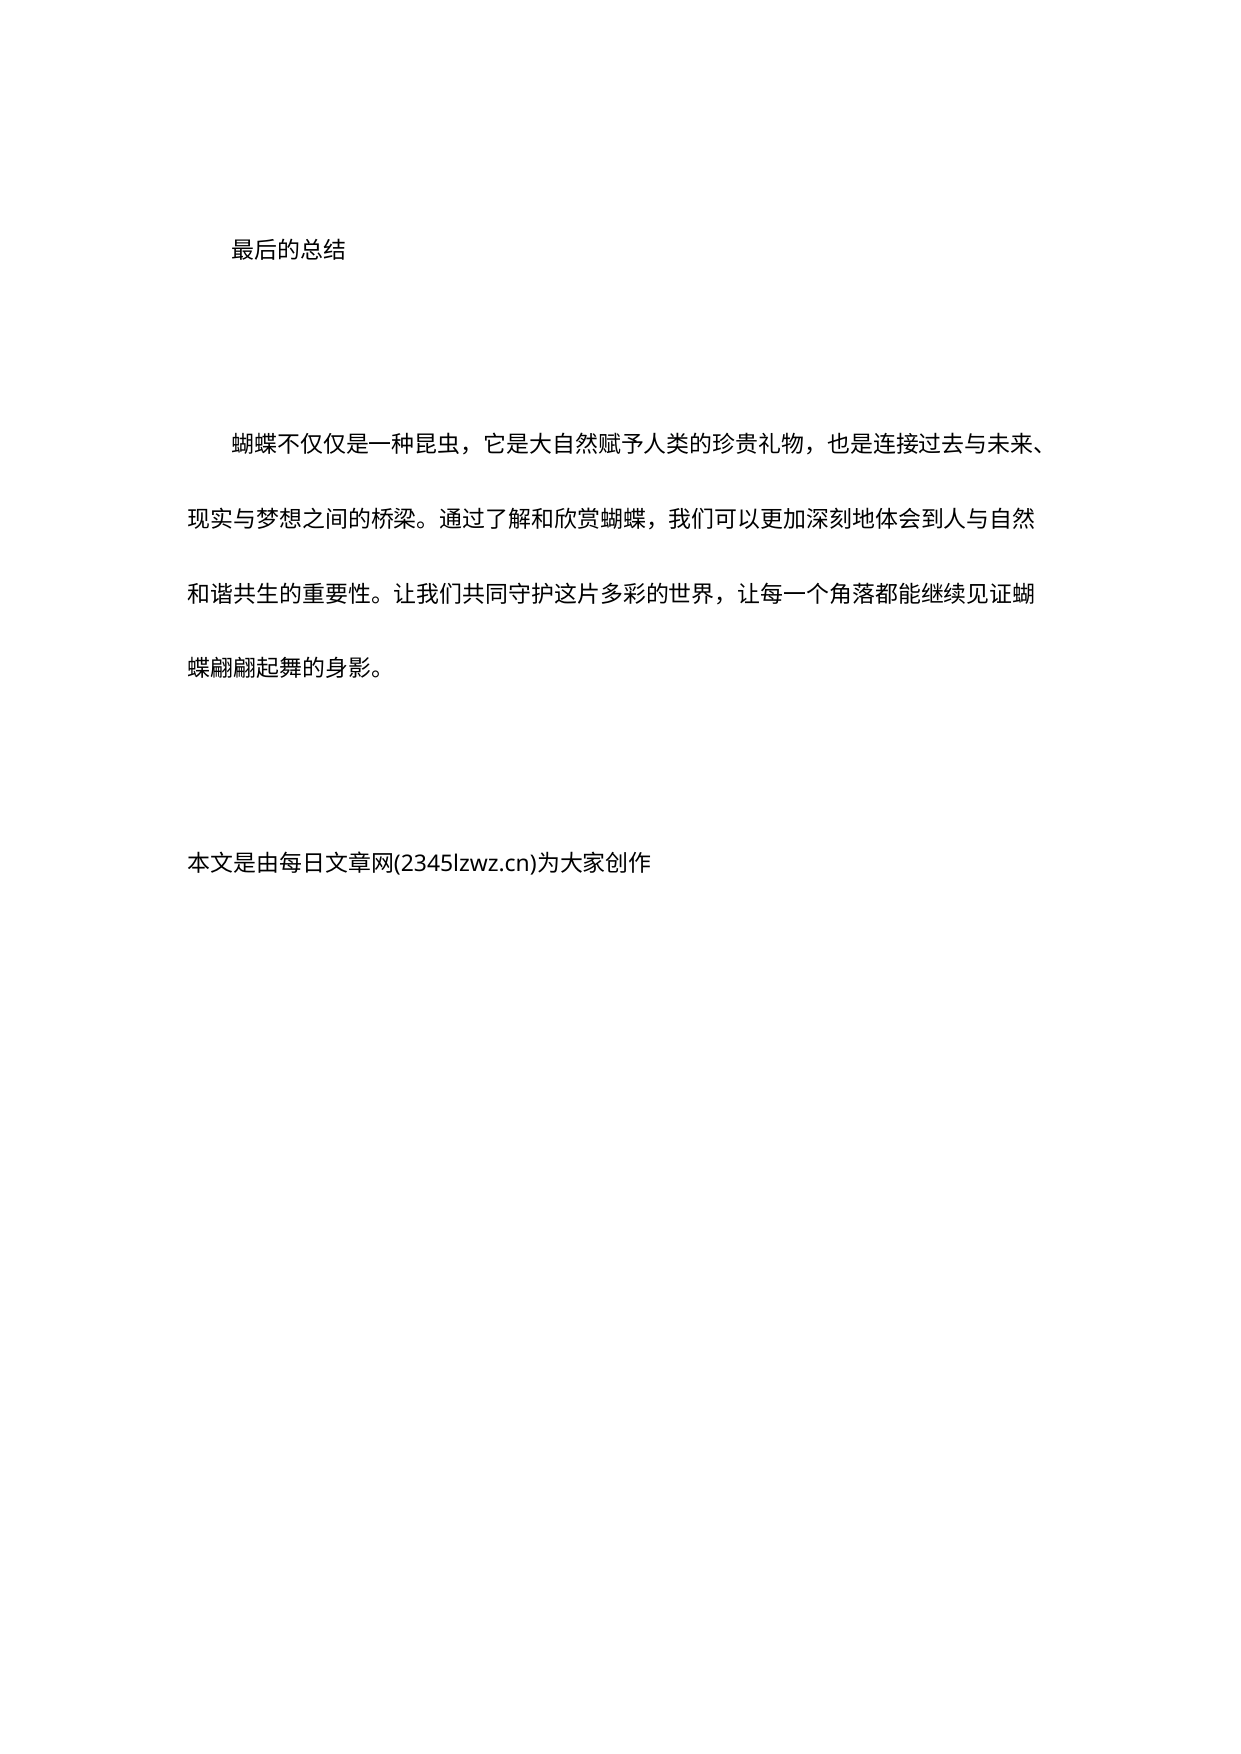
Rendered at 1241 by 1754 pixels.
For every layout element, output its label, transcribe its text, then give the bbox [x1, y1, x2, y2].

text 最后的总结 [187, 216, 1053, 281]
text 蝴蝶不仅仅是一种昆虫，它是大自然赋予人类的珍贵礼物，也是连接过去与未来、现实与梦想之间的桥梁。通过了解和欣赏蝴蝶，我们可以更加深刻地体会到人与自然和谐共生的重要性。让我们共同守护这片多彩的世界，让每一个角落都能继续见证蝴蝶翩翩起舞的身影。 [187, 410, 1053, 699]
text 本文是由每日文章网(2345lzwz.cn)为大家创作 [187, 828, 1053, 893]
